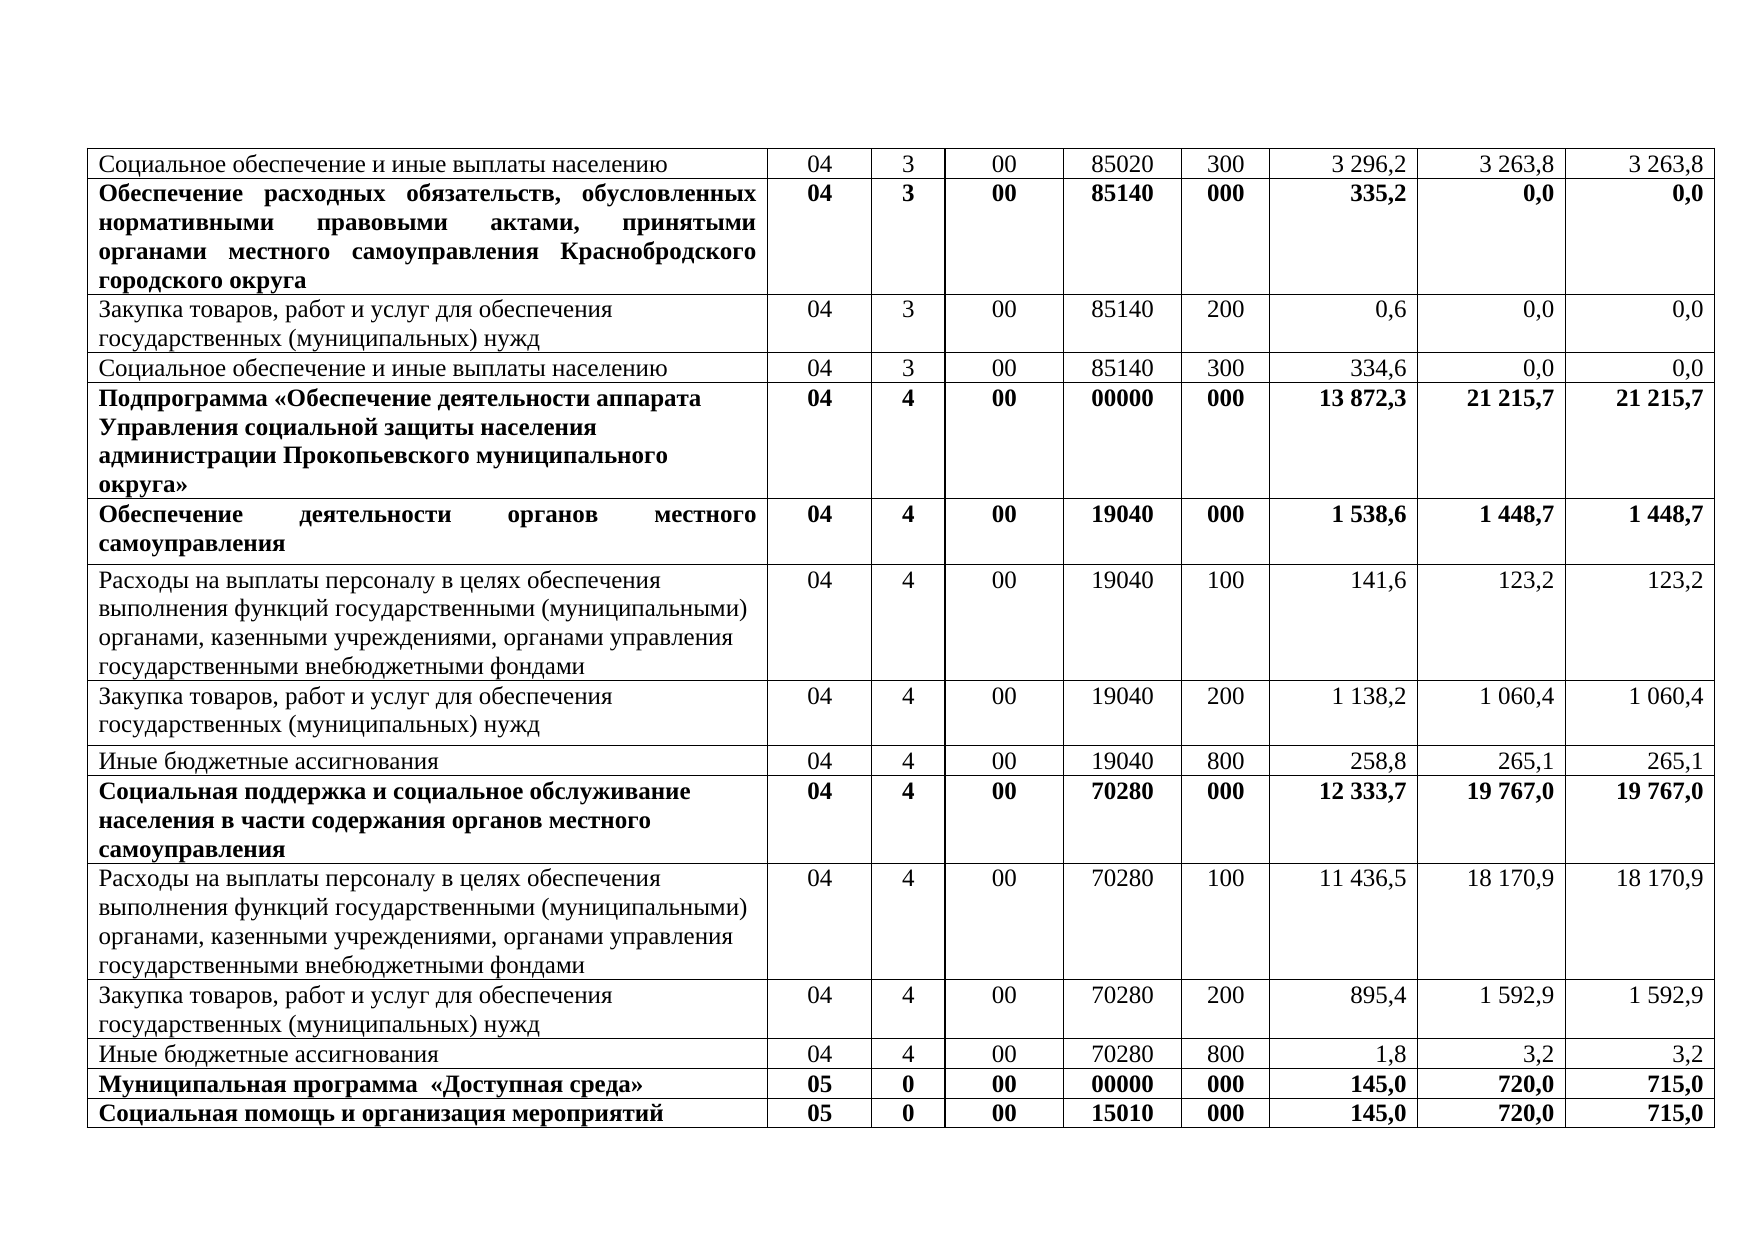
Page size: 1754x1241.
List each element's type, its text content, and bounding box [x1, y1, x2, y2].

table_cell 19 767,0 [1566, 776, 1714, 862]
table_cell 715,0 [1566, 1069, 1714, 1097]
table_cell 000 [1182, 179, 1269, 293]
table_cell 00000 [1064, 383, 1181, 498]
table_cell 13 872,3 [1270, 383, 1417, 498]
table_cell Закупка товаров, работ и услуг для обеспечения государственных (муниципальных) нужд [88, 681, 767, 745]
table_cell 85140 [1064, 295, 1181, 352]
table_cell 00 [946, 383, 1063, 498]
table_cell 00 [946, 499, 1063, 564]
table_cell 04 [768, 980, 871, 1038]
table_cell 00 [946, 681, 1063, 745]
table_cell Социальная помощь и организация мероприятий [88, 1099, 767, 1127]
table_cell 00 [946, 295, 1063, 352]
table_cell Муниципальная программа «Доступная среда» [88, 1069, 767, 1097]
table_cell 00000 [1064, 1069, 1181, 1097]
table_cell 0,0 [1566, 295, 1714, 352]
table_cell 0,0 [1418, 179, 1565, 293]
table_cell 0,0 [1418, 295, 1565, 352]
table_cell Расходы на выплаты персоналу в целях обеспечения выполнения функций государственными (муниципальными) органами, казенными учреждениями, органами управления государственными внебюджетными фондами [88, 565, 767, 680]
table_cell 1 138,2 [1270, 681, 1417, 745]
table_cell 00 [946, 864, 1063, 979]
table_cell Обеспечение деятельности органов местного самоуправления [88, 499, 767, 564]
table_cell 19040 [1064, 499, 1181, 564]
table_cell 4 [872, 864, 944, 979]
table_cell 00 [946, 179, 1063, 293]
table_cell 335,2 [1270, 179, 1417, 293]
table_cell 4 [872, 565, 944, 680]
table_cell 04 [768, 565, 871, 680]
table_cell 04 [768, 179, 871, 293]
table_cell Социальное обеспечение и иные выплаты населению [88, 149, 767, 177]
table_cell 18 170,9 [1566, 864, 1714, 979]
table_cell 123,2 [1566, 565, 1714, 680]
table_cell 800 [1182, 746, 1269, 775]
table_cell 18 170,9 [1418, 864, 1565, 979]
table_cell 70280 [1064, 776, 1181, 862]
table_cell 15010 [1064, 1099, 1181, 1127]
table_cell 85140 [1064, 179, 1181, 293]
table_cell 200 [1182, 681, 1269, 745]
table_cell 0,0 [1566, 179, 1714, 293]
table_cell 258,8 [1270, 746, 1417, 775]
table_cell 04 [768, 746, 871, 775]
table_cell 70280 [1064, 980, 1181, 1038]
table_cell 04 [768, 383, 871, 498]
table_cell 720,0 [1418, 1069, 1565, 1097]
table_cell 000 [1182, 1069, 1269, 1097]
table_cell 00 [946, 565, 1063, 680]
table_cell 3,2 [1418, 1039, 1565, 1068]
table_cell 04 [768, 681, 871, 745]
table_cell 85140 [1064, 353, 1181, 382]
table_cell Социальная поддержка и социальное обслуживание населения в части содержания органов местного самоуправления [88, 776, 767, 862]
table_cell 00 [946, 353, 1063, 382]
table_cell 1 592,9 [1418, 980, 1565, 1038]
table_cell 19 767,0 [1418, 776, 1565, 862]
table_cell 200 [1182, 980, 1269, 1038]
table_cell 1 448,7 [1418, 499, 1565, 564]
table_cell 04 [768, 295, 871, 352]
table_cell 19040 [1064, 565, 1181, 680]
table_cell 3 [872, 149, 944, 177]
table_cell 1 060,4 [1566, 681, 1714, 745]
table_cell 141,6 [1270, 565, 1417, 680]
table_cell 0,0 [1418, 353, 1565, 382]
table_cell Иные бюджетные ассигнования [88, 1039, 767, 1068]
table_cell 70280 [1064, 1039, 1181, 1068]
table_cell 00 [946, 1099, 1063, 1127]
table_cell 000 [1182, 383, 1269, 498]
table_cell 4 [872, 499, 944, 564]
table_cell 0,6 [1270, 295, 1417, 352]
table_cell 4 [872, 1039, 944, 1068]
table_cell 4 [872, 980, 944, 1038]
table_cell 4 [872, 383, 944, 498]
table_cell 720,0 [1418, 1099, 1565, 1127]
table_cell 00 [946, 776, 1063, 862]
table_cell 3 296,2 [1270, 149, 1417, 177]
table_cell 12 333,7 [1270, 776, 1417, 862]
table_cell 00 [946, 1069, 1063, 1097]
table_cell 4 [872, 681, 944, 745]
table_cell 00 [946, 149, 1063, 177]
table_cell 00 [946, 746, 1063, 775]
table_cell 85020 [1064, 149, 1181, 177]
table_cell 715,0 [1566, 1099, 1714, 1127]
table_cell 3 [872, 295, 944, 352]
table_cell 000 [1182, 499, 1269, 564]
table_cell 04 [768, 353, 871, 382]
table_cell 04 [768, 776, 871, 862]
table_cell Иные бюджетные ассигнования [88, 746, 767, 775]
table_cell 04 [768, 149, 871, 177]
table_cell 0,0 [1566, 353, 1714, 382]
table_cell Закупка товаров, работ и услуг для обеспечения государственных (муниципальных) нужд [88, 980, 767, 1038]
table_cell 19040 [1064, 681, 1181, 745]
table_cell 145,0 [1270, 1099, 1417, 1127]
table_cell 000 [1182, 1099, 1269, 1127]
table_cell 3 [872, 179, 944, 293]
table_cell 100 [1182, 565, 1269, 680]
table_cell 1,8 [1270, 1039, 1417, 1068]
table_cell 100 [1182, 864, 1269, 979]
table_cell 1 538,6 [1270, 499, 1417, 564]
table_cell 300 [1182, 149, 1269, 177]
table_cell Расходы на выплаты персоналу в целях обеспечения выполнения функций государственными (муниципальными) органами, казенными учреждениями, органами управления государственными внебюджетными фондами [88, 864, 767, 979]
table_cell 3,2 [1566, 1039, 1714, 1068]
table_cell 0 [872, 1069, 944, 1097]
table_cell 334,6 [1270, 353, 1417, 382]
table_cell 000 [1182, 776, 1269, 862]
table_cell 00 [946, 1039, 1063, 1068]
table_cell 265,1 [1418, 746, 1565, 775]
table_cell Обеспечение расходных обязательств, обусловленных нормативными правовыми актами, принятыми органами местного самоуправления Краснобродского городского округа [88, 179, 767, 293]
table_cell 04 [768, 499, 871, 564]
table_cell 05 [768, 1099, 871, 1127]
table_cell 3 263,8 [1418, 149, 1565, 177]
table_cell 1 060,4 [1418, 681, 1565, 745]
table_cell 00 [946, 980, 1063, 1038]
table_cell 04 [768, 1039, 871, 1068]
table_cell 0 [872, 1099, 944, 1127]
table_cell 11 436,5 [1270, 864, 1417, 979]
table_cell Подпрограмма «Обеспечение деятельности аппарата Управления социальной защиты населения администрации Прокопьевского муниципального округа» [88, 383, 767, 498]
table_cell 895,4 [1270, 980, 1417, 1038]
table_cell 1 448,7 [1566, 499, 1714, 564]
table_cell 4 [872, 776, 944, 862]
table_cell 21 215,7 [1418, 383, 1565, 498]
table_cell 3 263,8 [1566, 149, 1714, 177]
table_cell Социальное обеспечение и иные выплаты населению [88, 353, 767, 382]
table_cell 05 [768, 1069, 871, 1097]
table_cell 04 [768, 864, 871, 979]
table_cell 1 592,9 [1566, 980, 1714, 1038]
table_cell 19040 [1064, 746, 1181, 775]
table_cell 3 [872, 353, 944, 382]
table_cell 265,1 [1566, 746, 1714, 775]
table_cell 800 [1182, 1039, 1269, 1068]
table_cell 70280 [1064, 864, 1181, 979]
table_cell 123,2 [1418, 565, 1565, 680]
table_cell 145,0 [1270, 1069, 1417, 1097]
table_cell 200 [1182, 295, 1269, 352]
table_cell 4 [872, 746, 944, 775]
table_cell Закупка товаров, работ и услуг для обеспечения государственных (муниципальных) нужд [88, 295, 767, 352]
table_cell 21 215,7 [1566, 383, 1714, 498]
table_cell 300 [1182, 353, 1269, 382]
